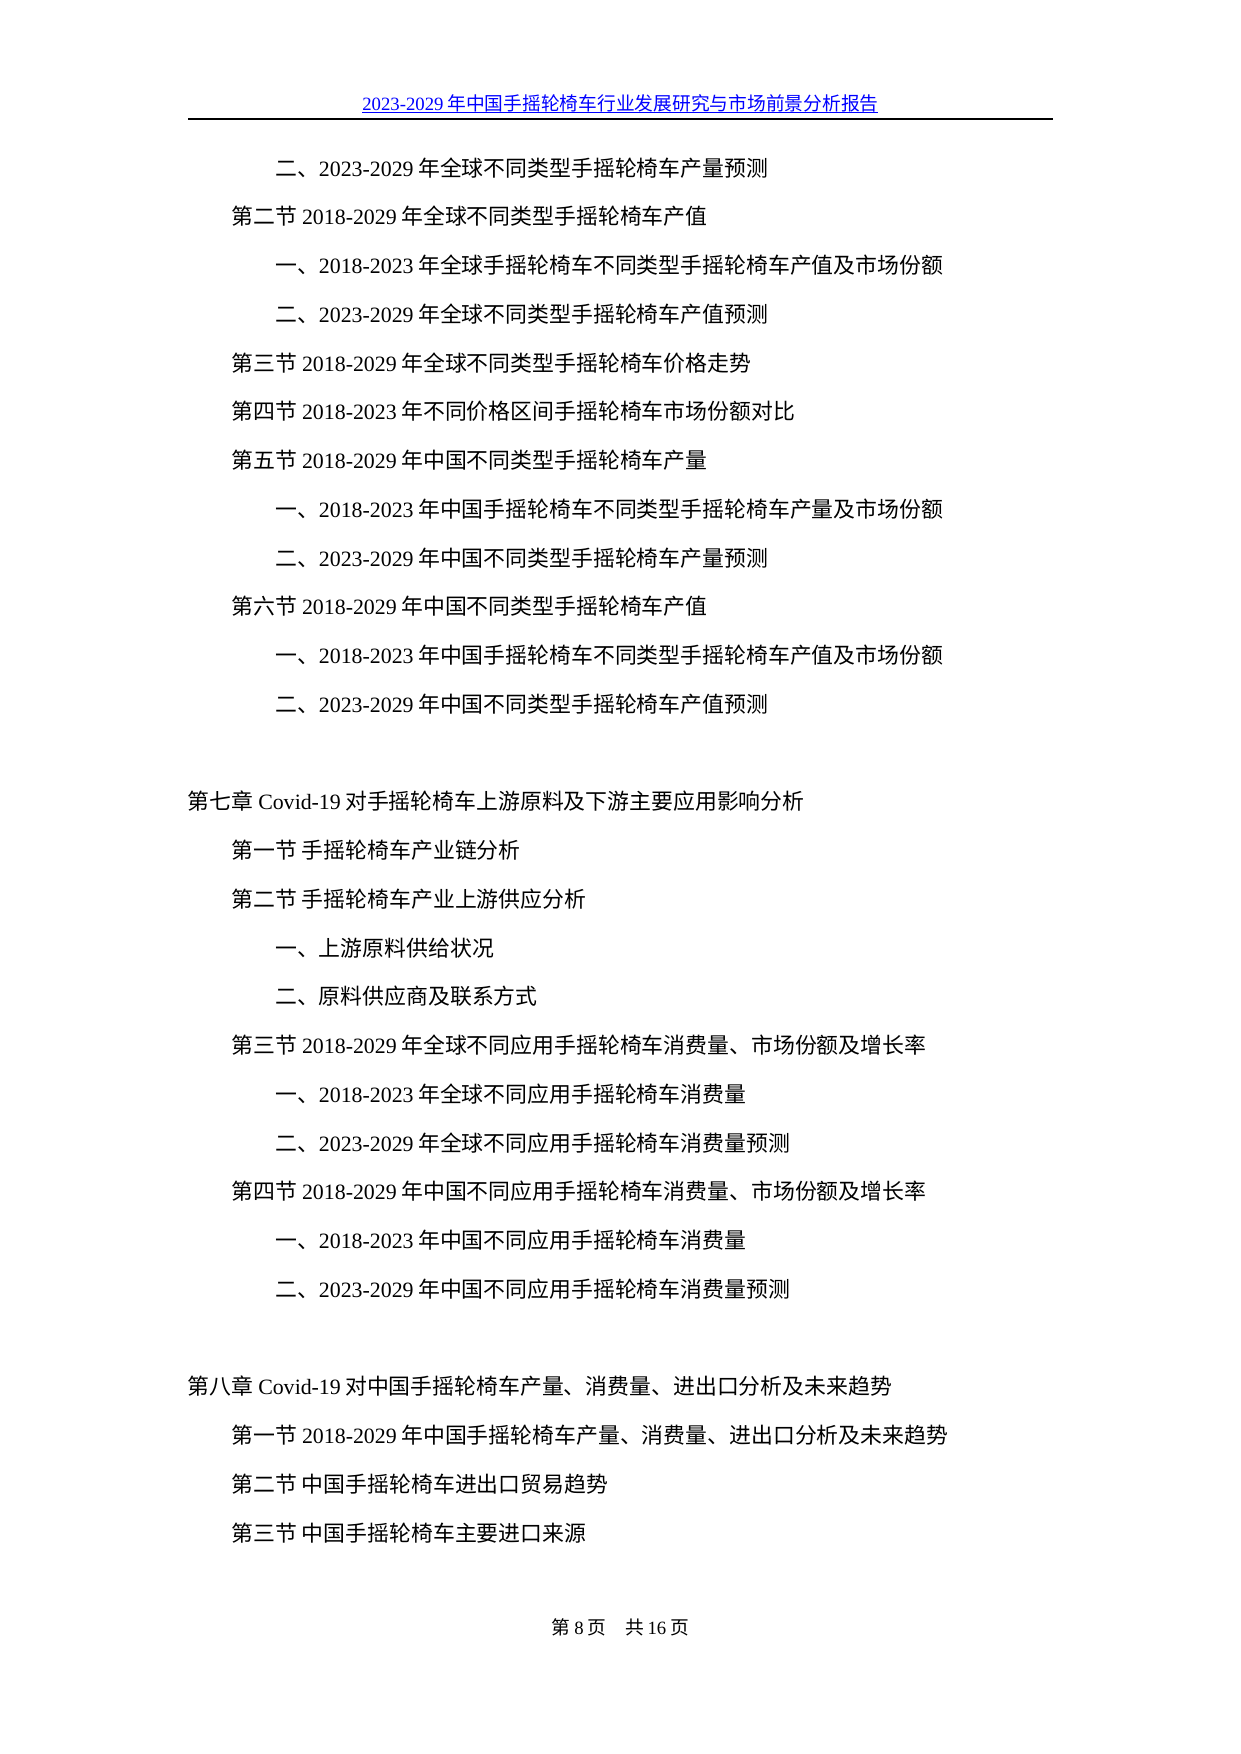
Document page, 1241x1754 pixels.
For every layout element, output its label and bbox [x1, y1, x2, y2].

text [187, 150, 1053, 1548]
